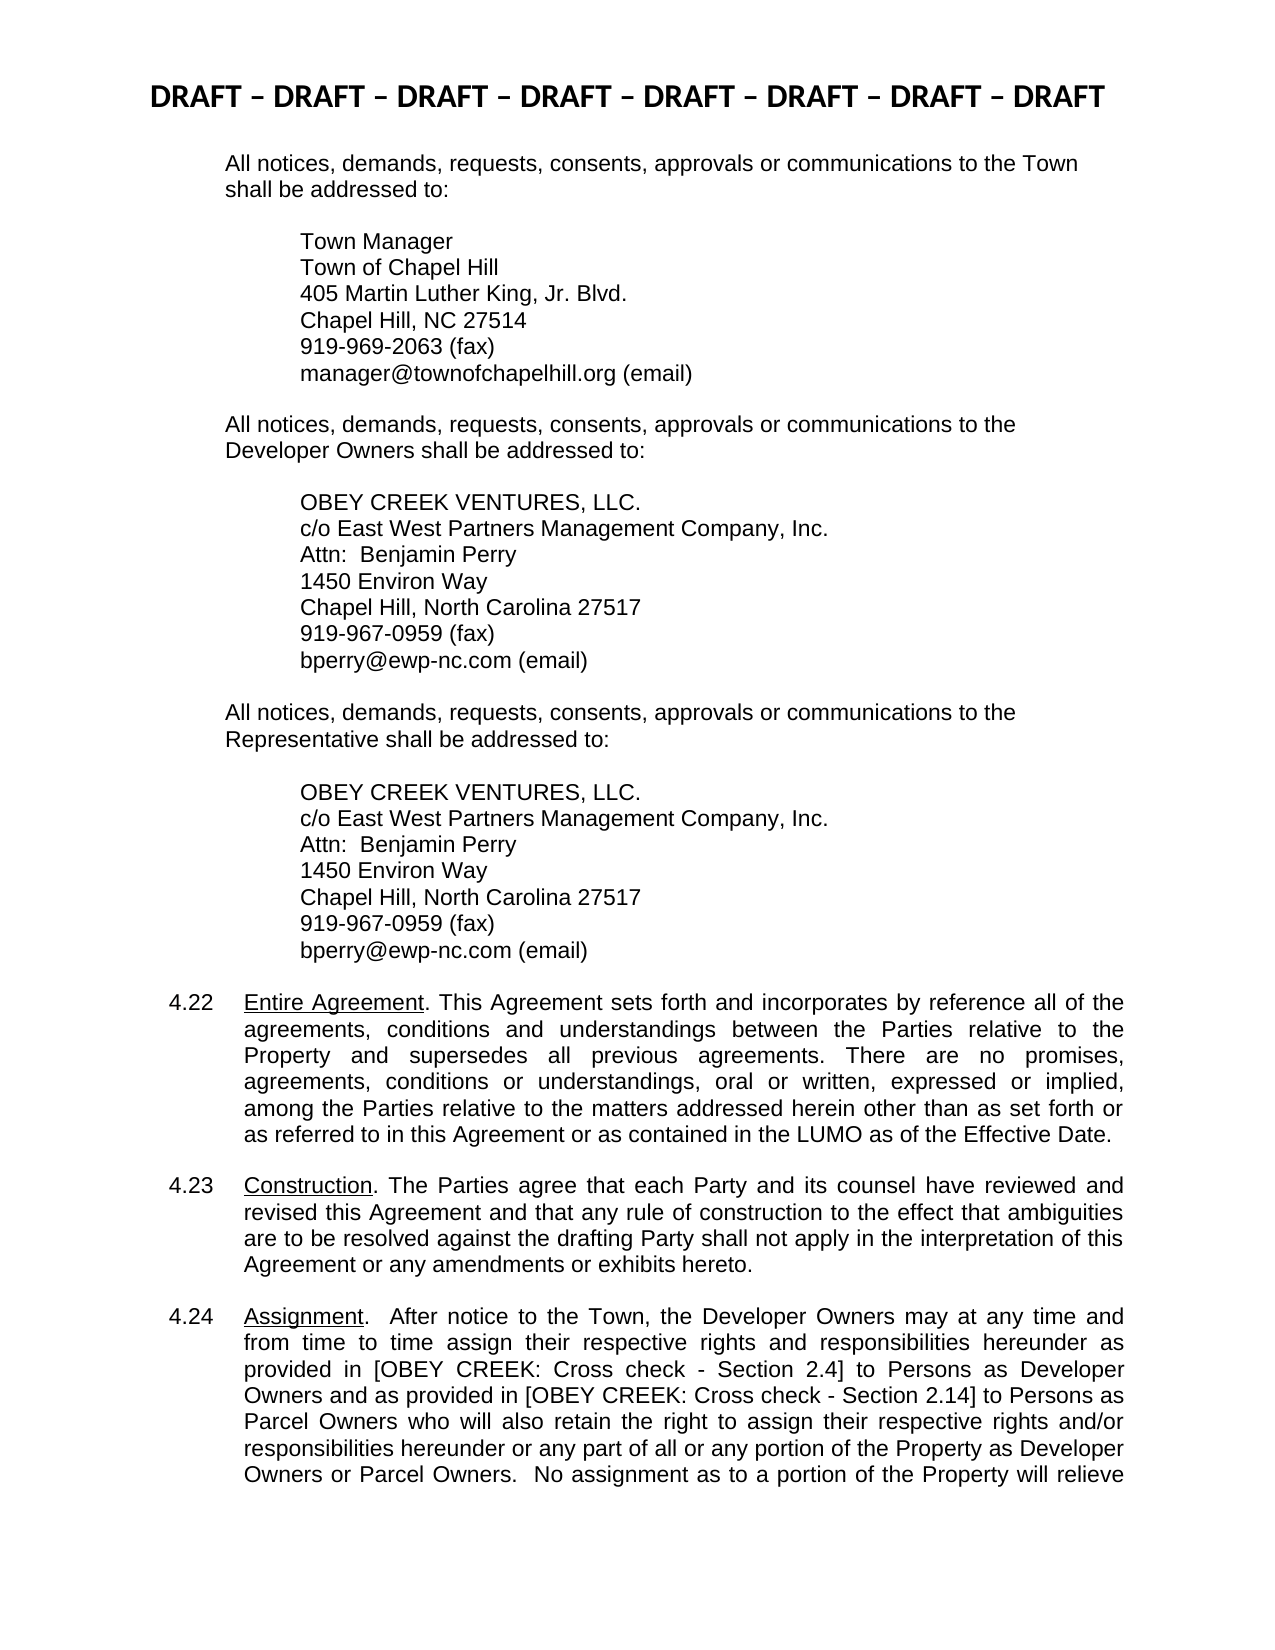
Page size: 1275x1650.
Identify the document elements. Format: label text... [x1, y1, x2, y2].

text All notices, demands, requests, consents, approvals or communications to the Representative shall be addressed to: [225, 699, 1125, 752]
text OBEY CREEK VENTURES, LLC. [300, 488, 1125, 515]
text 1450 Environ Way [300, 857, 1125, 884]
text bperry@ewp-nc.com (email) [300, 937, 1125, 963]
text c/o East West Partners Management Company, Inc. [300, 515, 1125, 541]
text OBEY CREEK VENTURES, LLC. [300, 778, 1125, 805]
text c/o East West Partners Management Company, Inc. [300, 805, 1125, 831]
subtitle Construction. The Parties agree that each Party and its counsel have reviewed and revised this Agreement and that any rule of construction to the effect that ambiguities are to be resolved against the drafting Party shall not apply in the interpretation of this Agreement or any amendments or exhibits hereto. [169, 1172, 1125, 1278]
text Attn: Benjamin Perry [300, 541, 1125, 568]
text bperry@ewp-nc.com (email) [300, 647, 1125, 673]
text All notices, demands, requests, consents, approvals or communications to the Developer Owners shall be addressed to: [225, 411, 1125, 463]
subtitle Entire Agreement. This Agreement sets forth and incorporates by reference all of the agreements, conditions and understandings between the Parties relative to the Property and supersedes all previous agreements. There are no promises, agreements, conditions or understandings, oral or written, expressed or implied, among the Parties relative to the matters addressed herein other than as set forth or as referred to in this Agreement or as contained in the LUMO as of the Effective Date. [169, 989, 1125, 1147]
text Town Manager Town of Chapel Hill 405 Martin Luther King, Jr. Blvd. Chapel Hill, NC 27514 919-969-2063 (fax) [300, 228, 1125, 359]
text Chapel Hill, North Carolina 27517 [300, 594, 1125, 620]
text 919-967-0959 (fax) [300, 910, 1125, 937]
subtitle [169, 1303, 1125, 1487]
text manager@townofchapelhill.org (email) [300, 359, 1125, 386]
text Attn: Benjamin Perry [300, 831, 1125, 857]
text 1450 Environ Way [300, 568, 1125, 594]
text 919-967-0959 (fax) [300, 620, 1125, 647]
text All notices, demands, requests, consents, approvals or communications to the Town shall be addressed to: [225, 150, 1125, 203]
text Chapel Hill, North Carolina 27517 [300, 884, 1125, 910]
